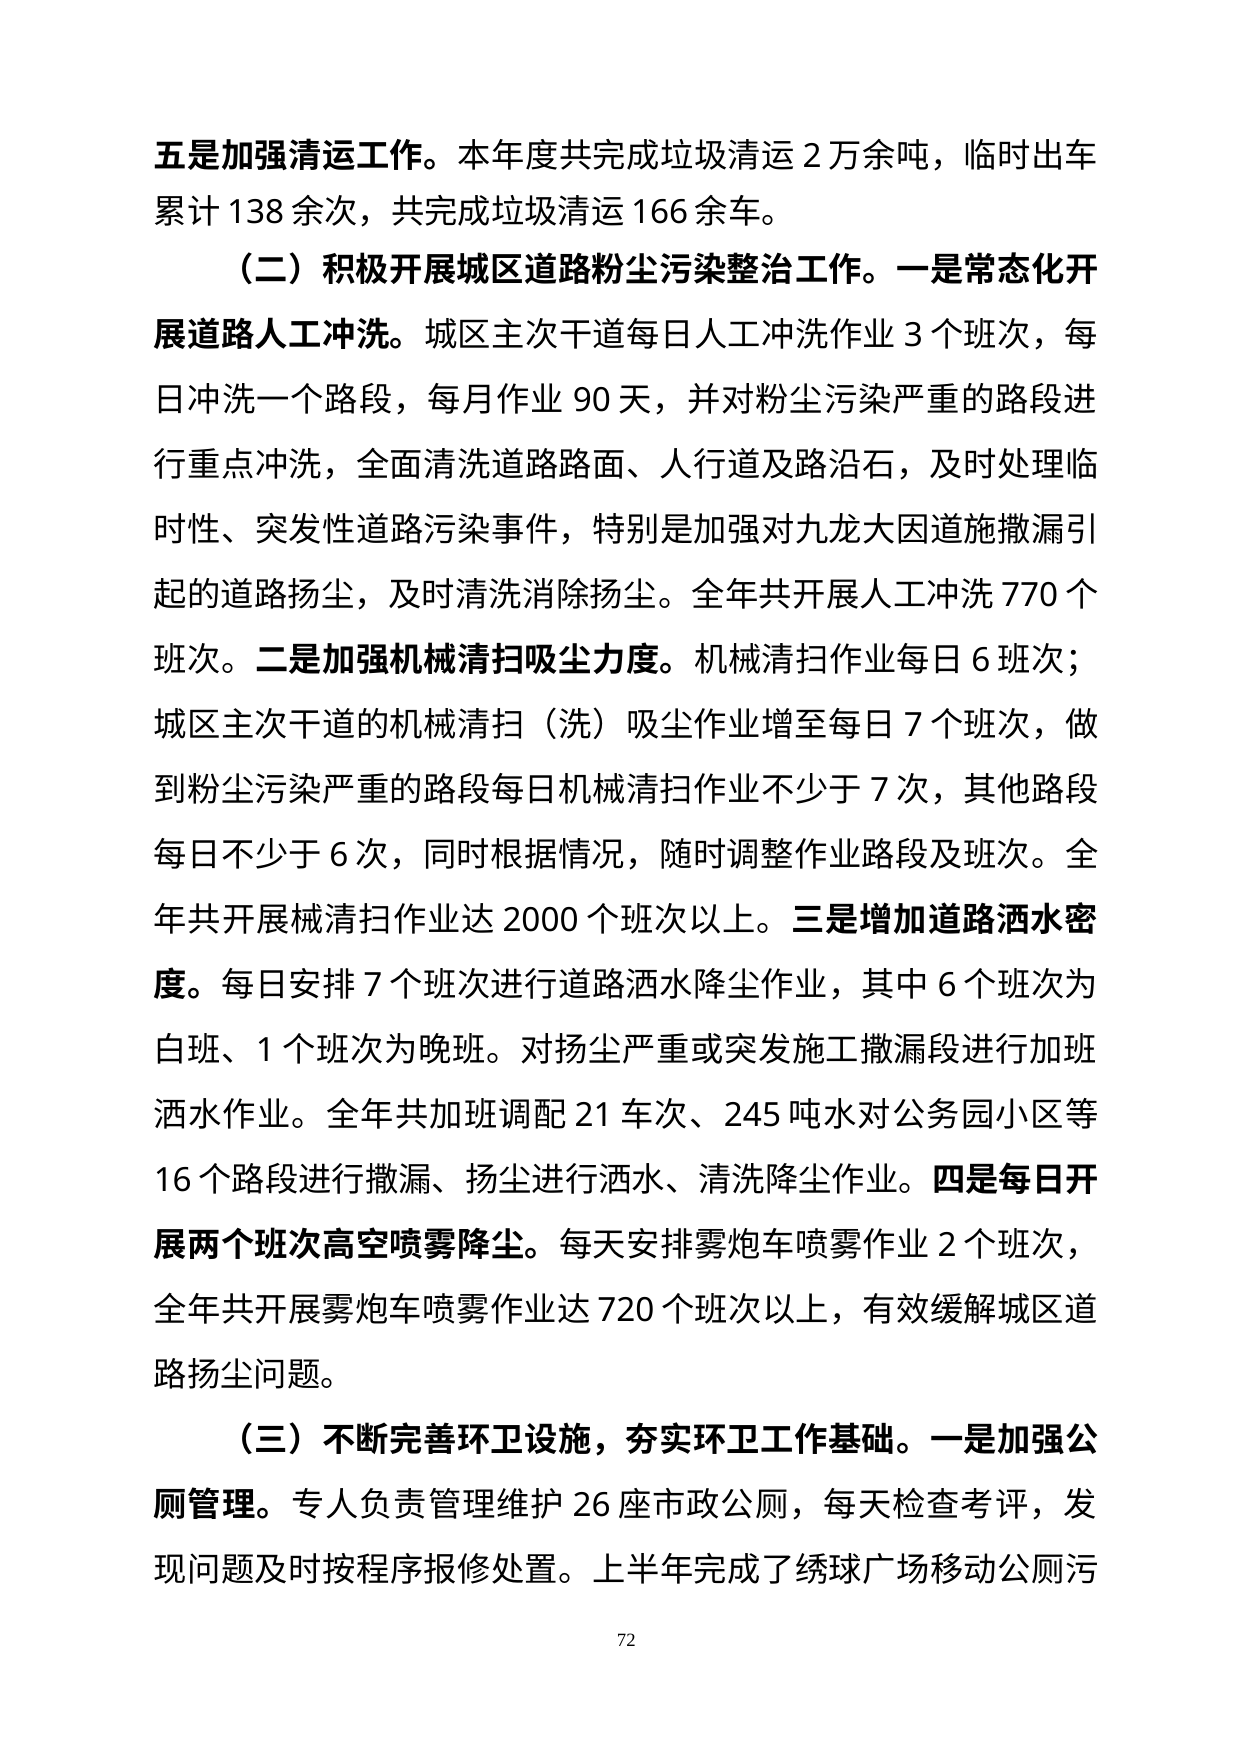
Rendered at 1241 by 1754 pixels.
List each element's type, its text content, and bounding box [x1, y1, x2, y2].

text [153, 1404, 1098, 1599]
text （二）积极开展城区道路粉尘污染整治工作。一是常态化开展道路人工冲洗。城区主次干道每日人工冲洗作业3个班次，每日冲洗一个路段，每月作业90天，并对粉尘污染严重的路段进行重点冲洗，全面清洗道路路面、人行道及路沿石，及时处理临时性、突发性道路污染事件，特别是加强对九龙大因道施撒漏引起的道路扬尘，及时清洗消除扬尘。全年共开展人工冲洗770个班次。二是加强机械清扫吸尘力度。机械清扫作业每日6班次；城区主次干道的机械清扫（洗）吸尘作业增至每日7个班次，做到粉尘污染严重的路段每日机械清扫作业不少于7次，其他路段每日不少于6次，同时根据情况，随时调整作业路段及班次。全年共开展械清扫作业达2000个班次以上。三是增加道路洒水密度。每日安排7个班次进行道路洒水降尘作业，其中6个班次为白班、1个班次为晚班。对扬尘严重或突发施工撒漏段进行加班洒水作业。全年共加班调配21车次、245吨水对公务园小区等16个路段进行撒漏、扬尘进行洒水、清洗降尘作业。四是每日开展两个班次高空喷雾降尘。每天安排雾炮车喷雾作业2个班次，全年共开展雾炮车喷雾作业达720个班次以上，有效缓解城区道路扬尘问题。 [153, 234, 1098, 1404]
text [153, 122, 1098, 234]
